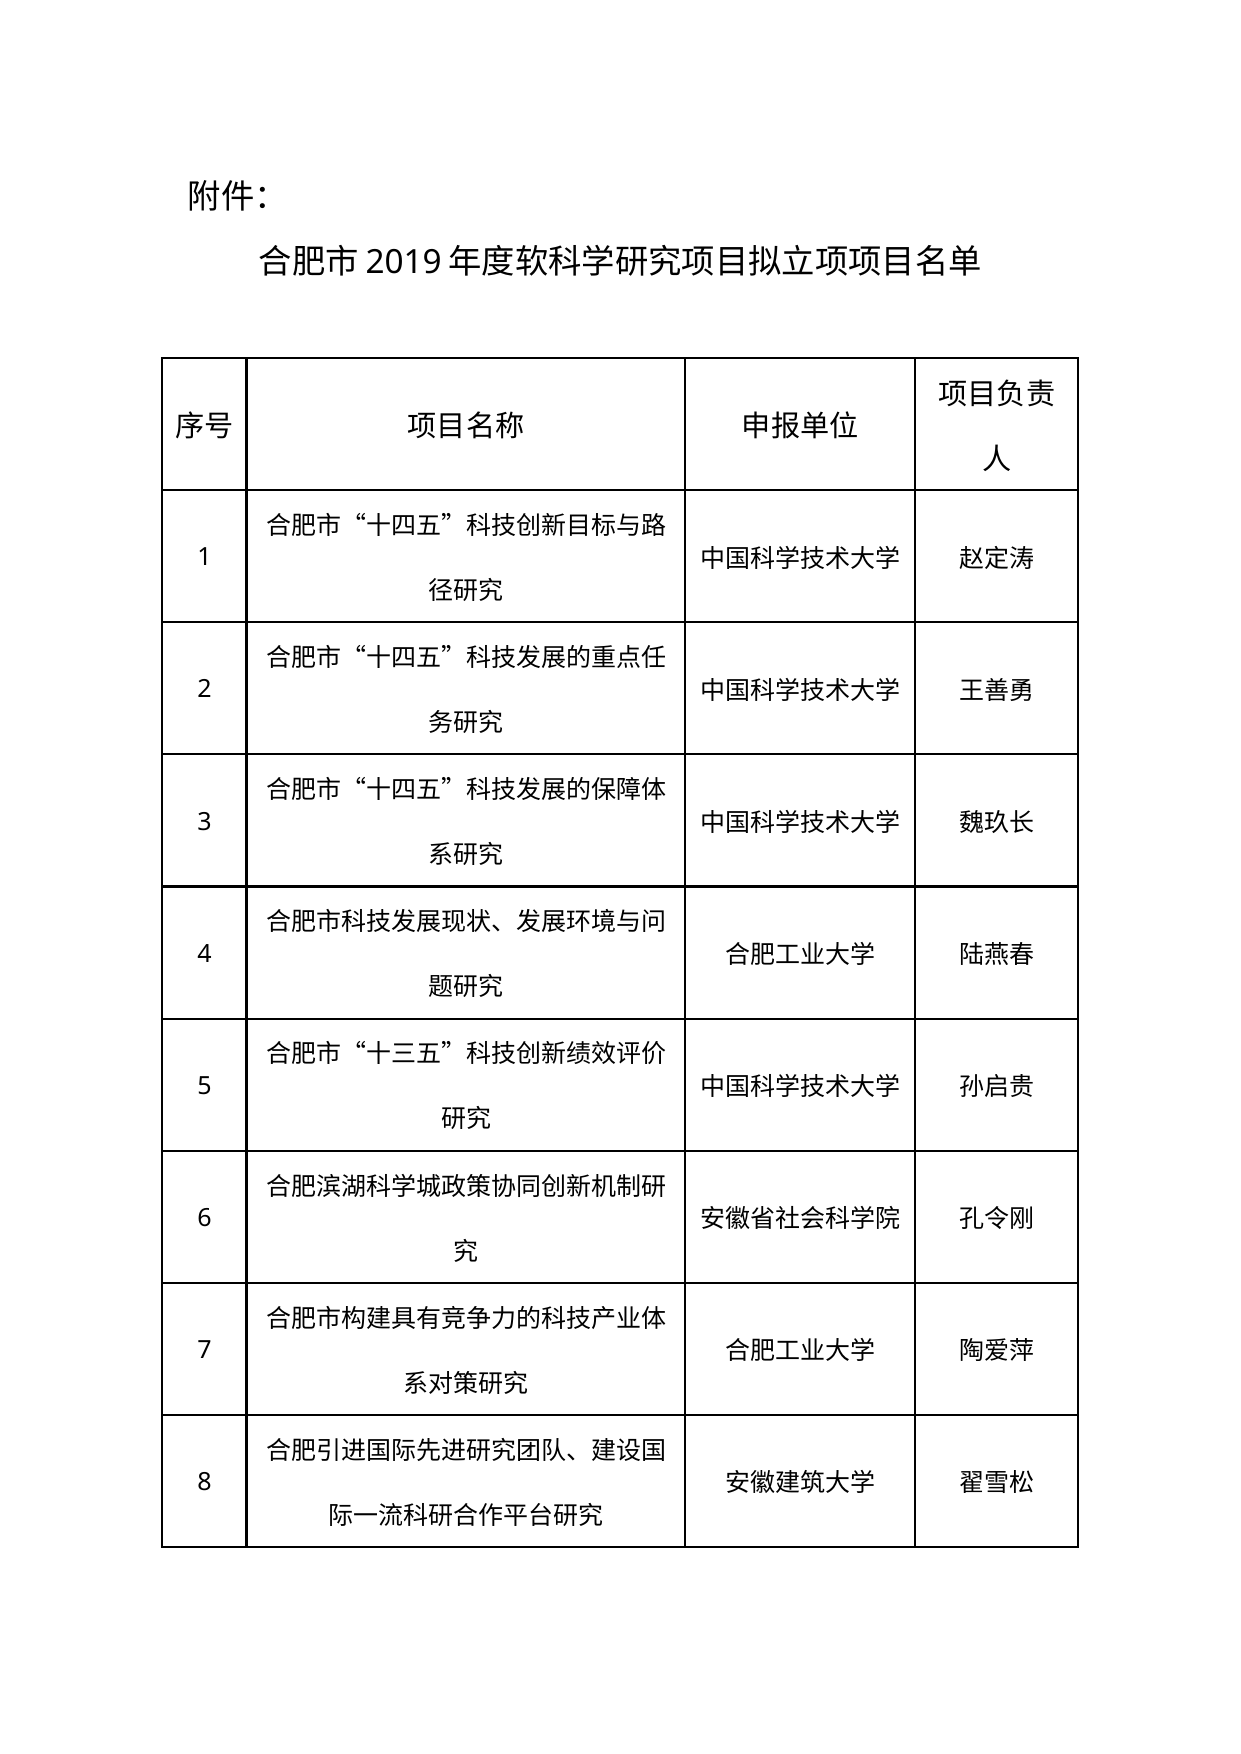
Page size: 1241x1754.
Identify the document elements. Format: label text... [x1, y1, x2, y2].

table_cell 合肥市“十四五”科技发展的保障体系研究 [248, 755, 684, 885]
table_cell 中国科学技术大学 [686, 623, 914, 753]
table_cell 合肥市构建具有竞争力的科技产业体系对策研究 [248, 1284, 684, 1414]
table_cell 赵定涛 [916, 491, 1077, 621]
table_cell 孔令刚 [916, 1152, 1077, 1282]
table_cell 合肥市“十四五”科技创新目标与路径研究 [248, 491, 684, 621]
text 合肥市2019年度软科学研究项目拟立项项目名单 [187, 227, 1053, 292]
table_cell 1 [163, 491, 245, 621]
table_cell 孙启贵 [916, 1020, 1077, 1149]
table_cell 安徽建筑大学 [686, 1416, 914, 1546]
table_cell 中国科学技术大学 [686, 1020, 914, 1149]
table_cell 合肥市“十四五”科技发展的重点任务研究 [248, 623, 684, 753]
table_cell 合肥滨湖科学城政策协同创新机制研究 [248, 1152, 684, 1282]
table_cell 王善勇 [916, 623, 1077, 753]
table_cell 陆燕春 [916, 888, 1077, 1017]
table_cell 4 [163, 888, 245, 1017]
table_cell 中国科学技术大学 [686, 755, 914, 885]
table_cell 3 [163, 755, 245, 885]
table_cell 合肥工业大学 [686, 1284, 914, 1414]
table_cell 陶爱萍 [916, 1284, 1077, 1414]
table_cell 合肥工业大学 [686, 888, 914, 1017]
table_cell 安徽省社会科学院 [686, 1152, 914, 1282]
table_cell 中国科学技术大学 [686, 491, 914, 621]
table_cell 2 [163, 623, 245, 753]
table_cell 7 [163, 1284, 245, 1414]
text 附件： [187, 162, 1053, 227]
table_header 申报单位 [686, 359, 914, 489]
table_cell 魏玖长 [916, 755, 1077, 885]
table_cell 6 [163, 1152, 245, 1282]
table_header 序号 [163, 359, 245, 489]
table_cell 5 [163, 1020, 245, 1149]
table_cell 翟雪松 [916, 1416, 1077, 1546]
table_cell 合肥市科技发展现状、发展环境与问题研究 [248, 888, 684, 1017]
table_header 项目负责人 [916, 359, 1077, 489]
table_header 项目名称 [248, 359, 684, 489]
table_cell 合肥市“十三五”科技创新绩效评价研究 [248, 1020, 684, 1149]
table_cell 合肥引进国际先进研究团队、建设国际一流科研合作平台研究 [248, 1416, 684, 1546]
table_cell 8 [163, 1416, 245, 1546]
